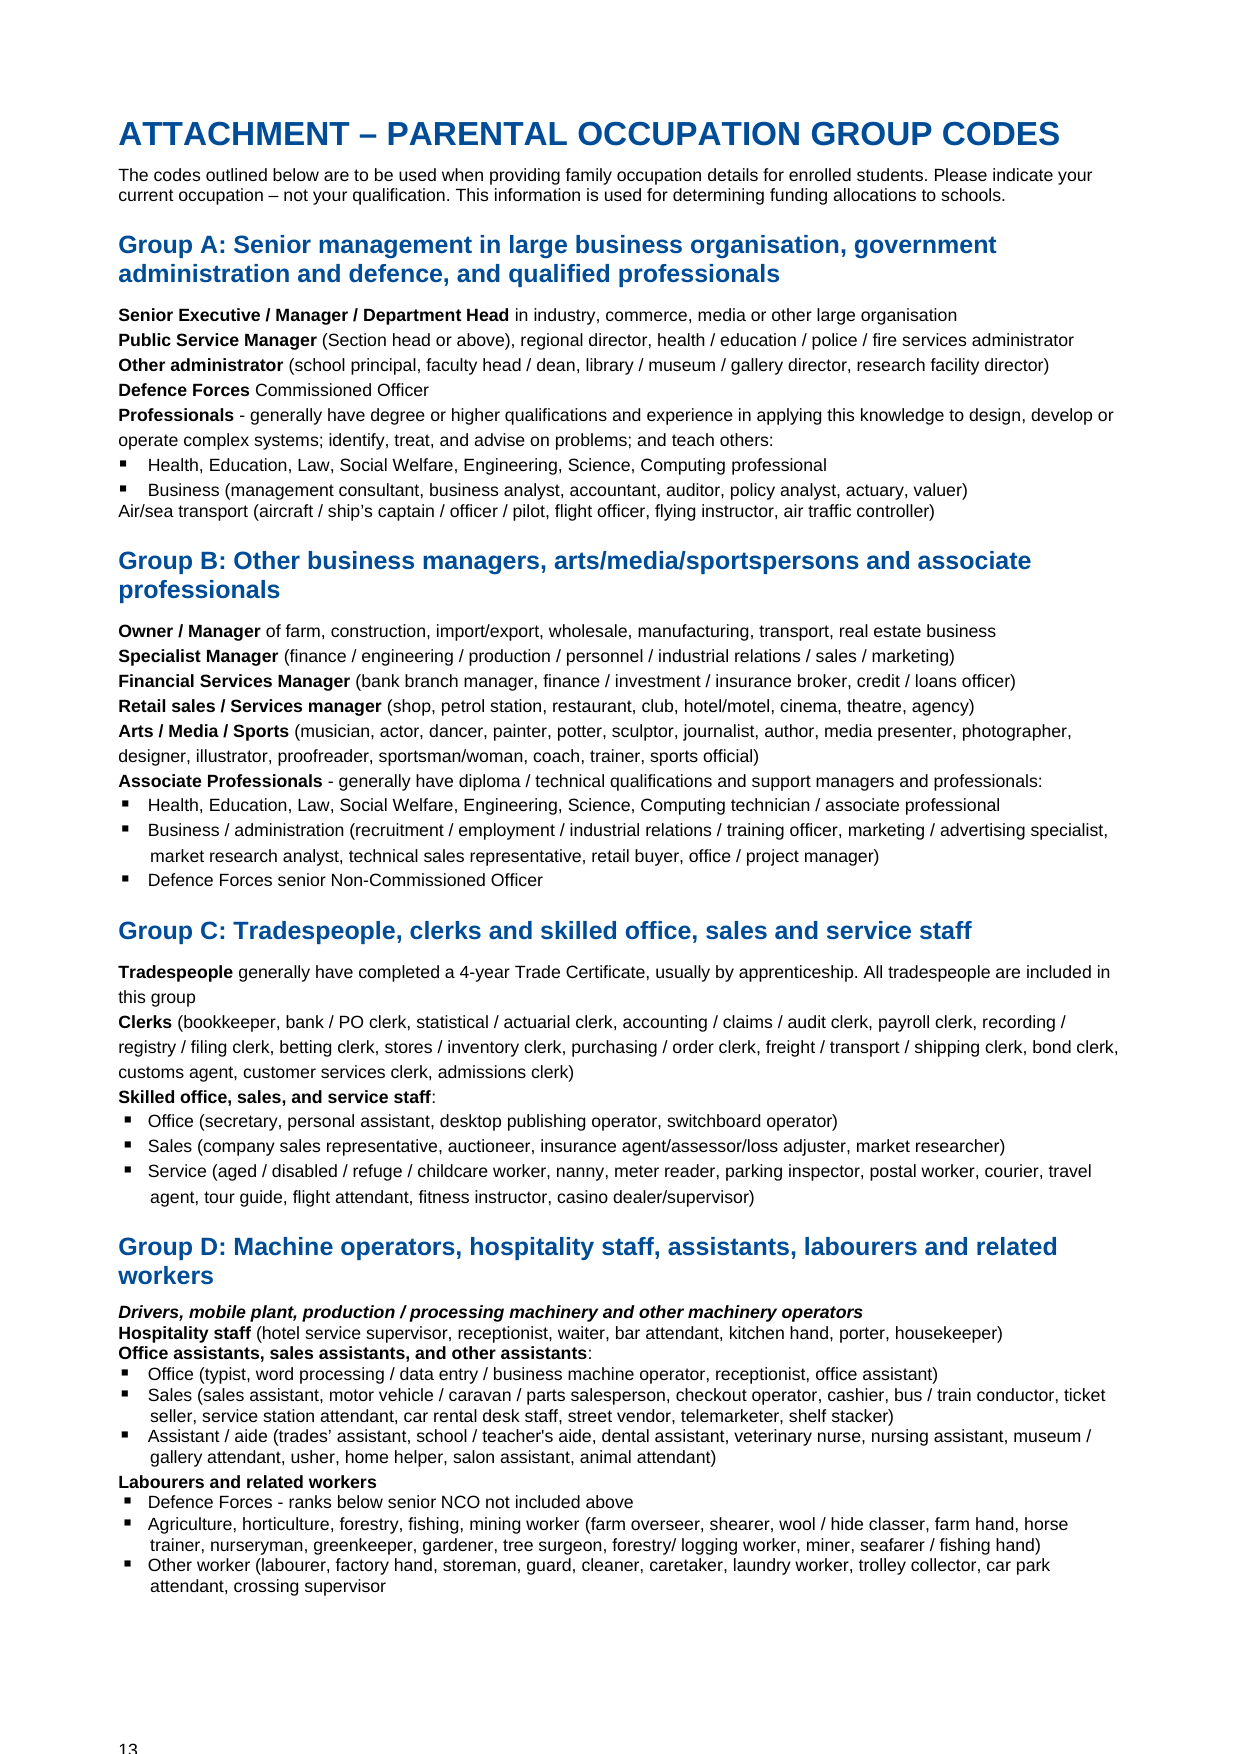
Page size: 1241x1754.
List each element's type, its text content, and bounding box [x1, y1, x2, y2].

text Business (management consultant, business analyst, accountant, auditor, policy analyst, actuary, valuer) [118, 475, 1122, 500]
list Financial Services Manager (bank branch manager, finance / investment / insurance broker, credit / loans officer) [118, 666, 1122, 691]
list Retail sales / Services manager (shop, petrol station, restaurant, club, hotel/motel, cinema, theatre, agency) [118, 691, 1122, 716]
list Owner / Manager of farm, construction, import/export, wholesale, manufacturing, transport, real estate business [118, 616, 1122, 641]
subtitle Group A: Senior management in large business organisation, government administration and defence, and qualified professionals [118, 230, 1122, 288]
text Health, Education, Law, Social Welfare, Engineering, Science, Computing professional [118, 450, 1122, 475]
list Defence Forces Commissioned Officer [118, 375, 1122, 400]
text Service (aged / disabled / refuge / childcare worker, nanny, meter reader, parking inspector, postal worker, courier, travel agent, tour guide, flight attendant, fitness instructor, casino dealer/supervisor) [123, 1157, 1122, 1207]
text Agriculture, horticulture, forestry, fishing, mining worker (farm overseer, shearer, wool / hide classer, farm hand, horse trainer, nurseryman, greenkeeper, gardener, tree surgeon, forestry/ logging worker, miner, seafarer / fishing hand) [123, 1513, 1122, 1555]
text Defence Forces senior Non-Commissioned Officer [120, 866, 1122, 891]
list Office assistants, sales assistants, and other assistants: [118, 1343, 1122, 1363]
text Defence Forces - ranks below senior NCO not included above [123, 1492, 1122, 1513]
list Senior Executive / Manager / Department Head in industry, commerce, media or other large organisation [118, 300, 1122, 325]
subtitle Group C: Tradespeople, clerks and skilled office, sales and service staff [118, 916, 1122, 944]
text Business / administration (recruitment / employment / industrial relations / training officer, marketing / advertising specialist, market research analyst, technical sales representative, retail buyer, office / project manager) [120, 816, 1122, 866]
text Health, Education, Law, Social Welfare, Engineering, Science, Computing technician / associate professional [120, 791, 1122, 816]
list Arts / Media / Sports (musician, actor, dancer, painter, potter, sculptor, journalist, author, media presenter, photographer, designer, illustrator, proofreader, sportsman/woman, coach, trainer, sports official) [118, 716, 1122, 766]
subtitle ATTACHMENT – PARENTAL OCCUPATION GROUP CODES [118, 114, 1122, 152]
list Clerks (bookkeeper, bank / PO clerk, statistical / actuarial clerk, accounting / claims / audit clerk, payroll clerk, recording / registry / filing clerk, betting clerk, stores / inventory clerk, purchasing / order clerk, freight / transport / shipping clerk, bond clerk, customs agent, customer services clerk, admissions clerk) [118, 1007, 1122, 1082]
text The codes outlined below are to be used when providing family occupation details for enrolled students. Please indicate your current occupation – not your qualification. This information is used for determining funding allocations to schools. [118, 164, 1122, 205]
text Office (typist, word processing / data entry / business machine operator, receptionist, office assistant) [120, 1363, 1122, 1384]
text Air/sea transport (aircraft / ship’s captain / officer / pilot, flight officer, flying instructor, air traffic controller) [118, 500, 1122, 521]
list Hospitality staff (hotel service supervisor, receptionist, waiter, bar attendant, kitchen hand, porter, housekeeper) [118, 1322, 1122, 1343]
list Skilled office, sales, and service staff: [118, 1082, 1122, 1107]
text Other worker (labourer, factory hand, storeman, guard, cleaner, caretaker, laundry worker, trolley collector, car park attendant, crossing supervisor [123, 1555, 1122, 1596]
subtitle Drivers, mobile plant, production / processing machinery and other machinery operators [118, 1302, 1122, 1322]
text Assistant / aide (trades’ assistant, school / teacher's aide, dental assistant, veterinary nurse, nursing assistant, museum / gallery attendant, usher, home helper, salon assistant, animal attendant) [120, 1426, 1122, 1468]
list Other administrator (school principal, faculty head / dean, library / museum / gallery director, research facility director) [118, 350, 1122, 375]
text Sales (sales assistant, motor vehicle / caravan / parts salesperson, checkout operator, cashier, bus / train conductor, ticket seller, service station attendant, car rental desk staff, street vendor, telemarketer, shelf stacker) [120, 1384, 1122, 1426]
text Office (secretary, personal assistant, desktop publishing operator, switchboard operator) [123, 1107, 1122, 1132]
subtitle Labourers and related workers [118, 1472, 1122, 1492]
list Specialist Manager (finance / engineering / production / personnel / industrial relations / sales / marketing) [118, 641, 1122, 666]
list Tradespeople generally have completed a 4-year Trade Certificate, usually by apprenticeship. All tradespeople are included in this group [118, 957, 1122, 1007]
text Sales (company sales representative, auctioneer, insurance agent/assessor/loss adjuster, market researcher) [123, 1132, 1122, 1157]
list Public Service Manager (Section head or above), regional director, health / education / police / fire services administrator [118, 325, 1122, 350]
list Professionals - generally have degree or higher qualifications and experience in applying this knowledge to design, develop or operate complex systems; identify, treat, and advise on problems; and teach others: [118, 400, 1122, 450]
subtitle Group B: Other business managers, arts/media/sportspersons and associate professionals [118, 546, 1122, 603]
list Associate Professionals - generally have diploma / technical qualifications and support managers and professionals: [118, 766, 1122, 791]
subtitle Group D: Machine operators, hospitality staff, assistants, labourers and related workers [118, 1232, 1122, 1289]
